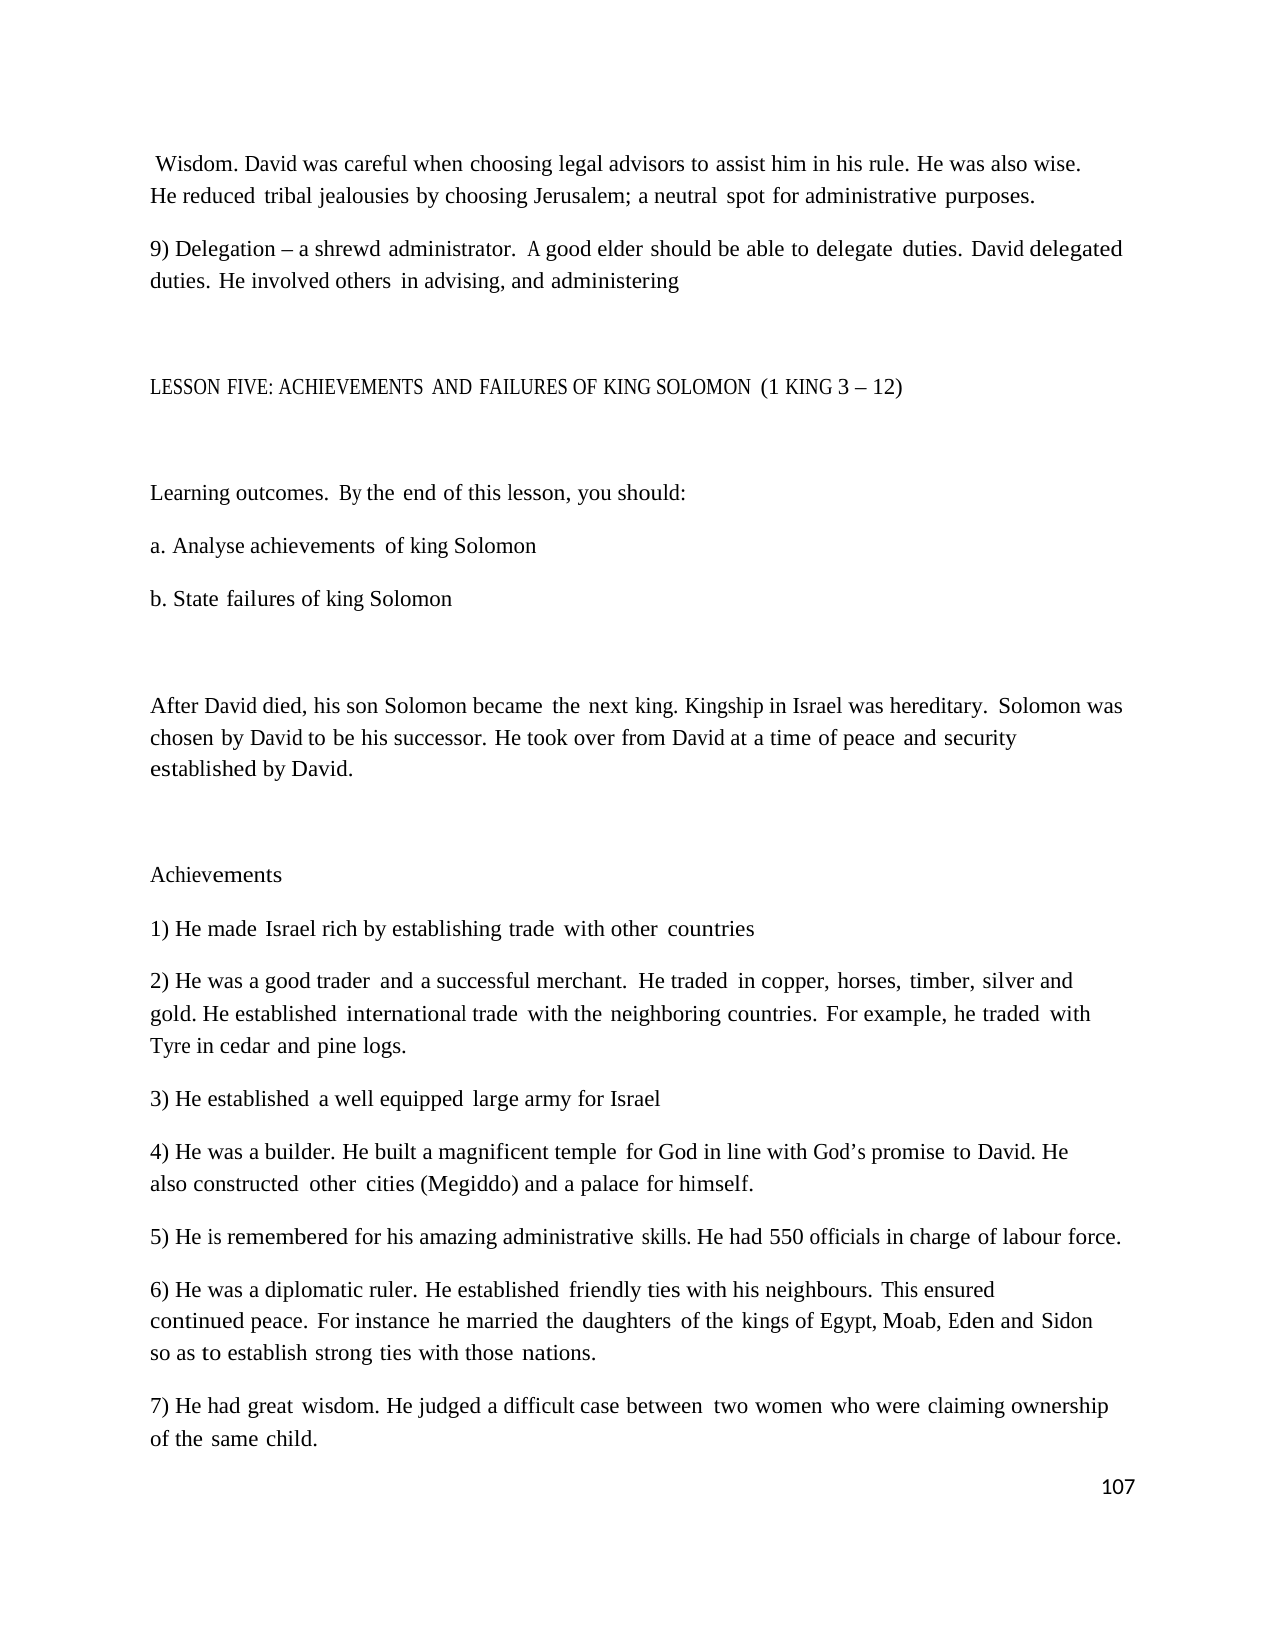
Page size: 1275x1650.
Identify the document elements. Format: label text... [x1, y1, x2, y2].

text 9) Delegation – a shrewd administrator. A good elder should be able to delegate duties. David delegated duties. He involved others in advising, and administering [150, 236, 1124, 294]
text 1) He made Israel rich by establishing trade with other countries [150, 914, 1135, 941]
text 7) He had great wisdom. He judged a difficult case between two women who were claiming ownership of the same child. [150, 1393, 1109, 1451]
text 2) He was a good trader and a successful merchant. He traded in copper, horses, timber, silver and gold. He established international trade with the neighboring countries. For example, he traded with Tyre in cedar and pine logs. [150, 968, 1122, 1058]
text a. Analyse achievements of king Solomon b. State failures of king Solomon [150, 532, 538, 611]
text Achievements [150, 862, 1135, 888]
text Wisdom. David was careful when choosing legal advisors to assist him in his rule. He was also wise. He reduced tribal jealousies by choosing Jerusalem; a neutral spot for administrative purposes. [150, 151, 1109, 209]
text 6) He was a diplomatic ruler. He established friendly ties with his neighbours. This ensured continued peace. For instance he married the daughters of the kings of Egypt, Moab, Eden and Sidon so as to establish strong ties with those nations. [150, 1276, 1094, 1366]
text 4) He was a builder. He built a magnificent temple for God in line with God’s promise to David. He also constructed other cities (Megiddo) and a palace for himself. [150, 1138, 1106, 1196]
text 3) He established a well equipped large army for Israel [150, 1085, 1135, 1111]
text 5) He is remembered for his amazing administrative skills. He had 550 officials in charge of labour force. [150, 1223, 1135, 1249]
text LESSON FIVE: ACHIEVEMENTS AND FAILURES OF KING SOLOMON (1 KING 3 – 12) [150, 373, 1135, 400]
text After David died, his son Solomon became the next king. Kingship in Israel was hereditary. Solomon was chosen by David to be his successor. He took over from David at a time of peace and security established by David. [150, 692, 1128, 782]
text Learning outcomes. By the end of this lesson, you should: [150, 479, 1135, 506]
